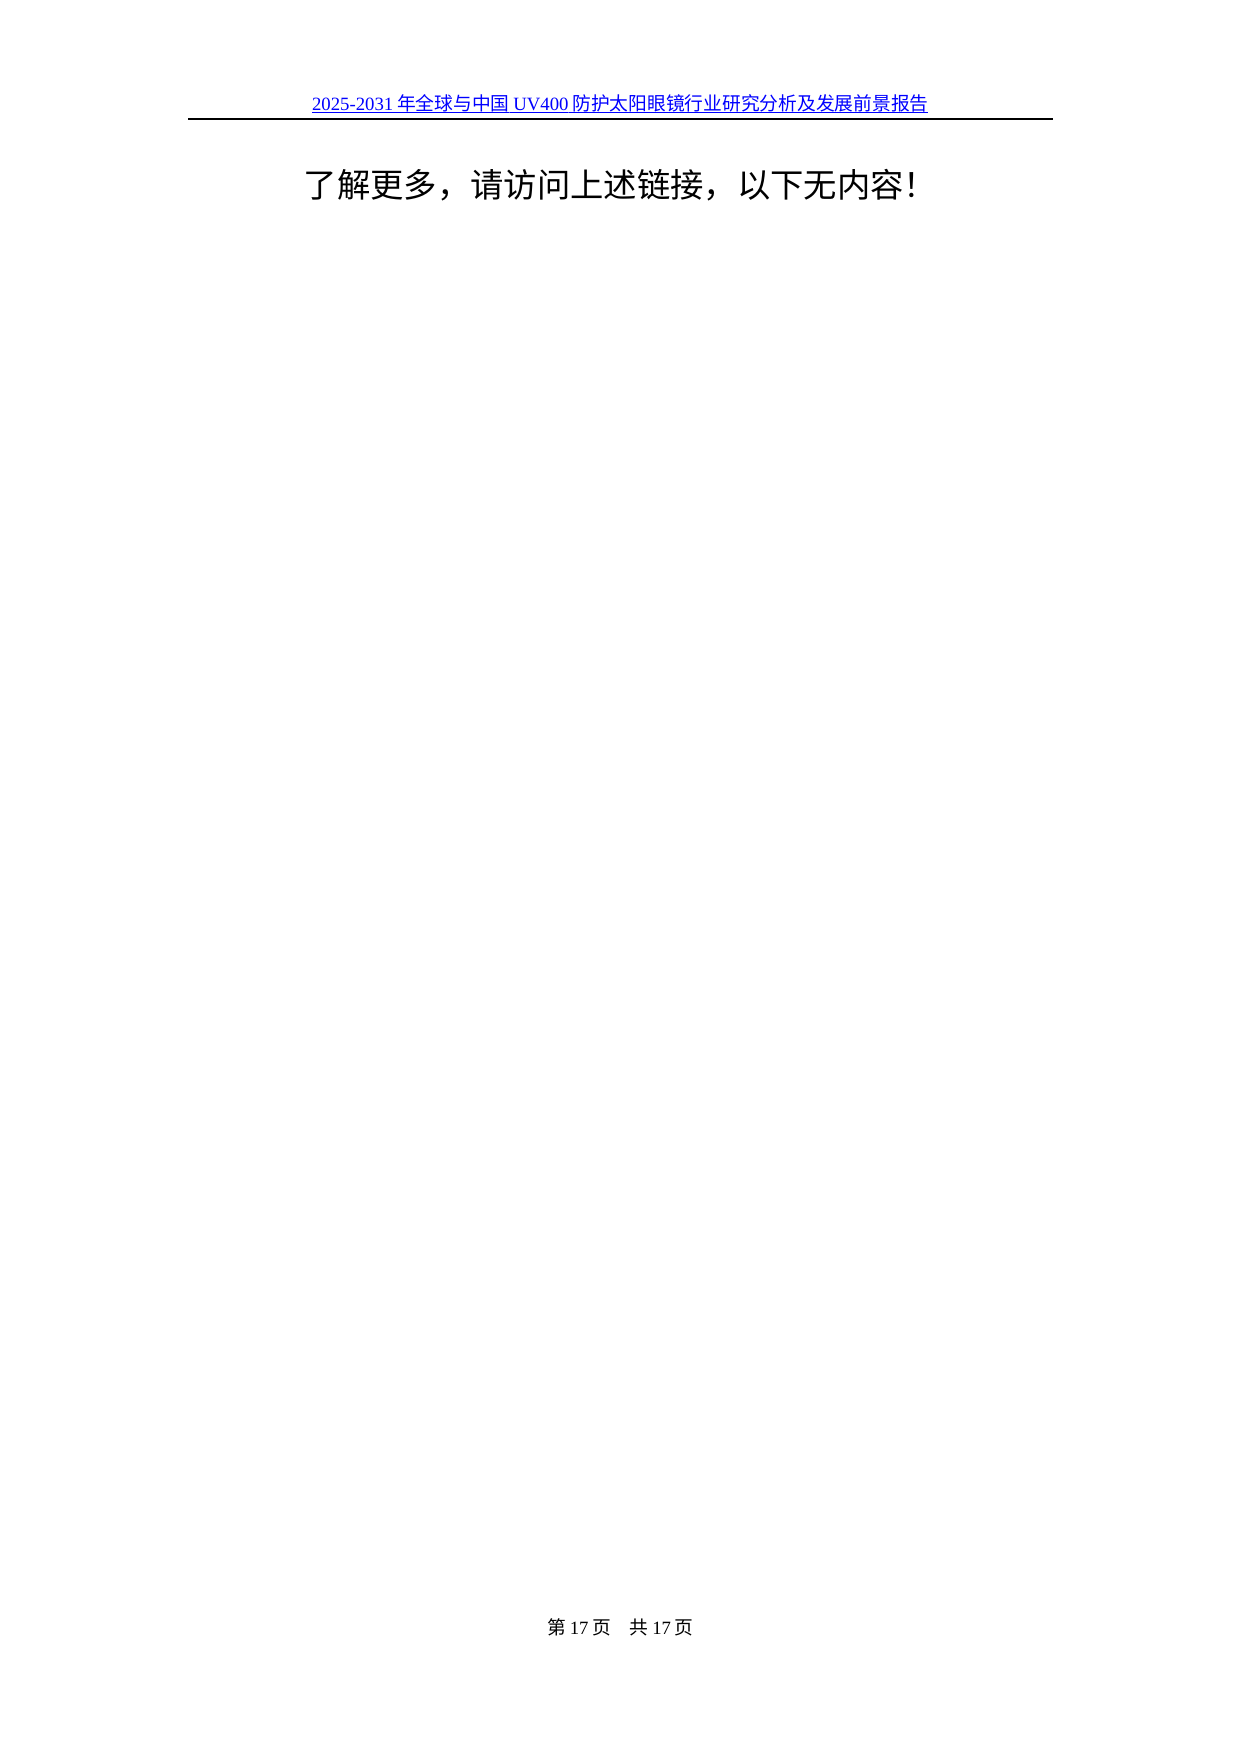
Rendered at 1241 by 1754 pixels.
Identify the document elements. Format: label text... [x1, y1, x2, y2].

title 了解更多，请访问上述链接，以下无内容！ [187, 150, 1053, 215]
